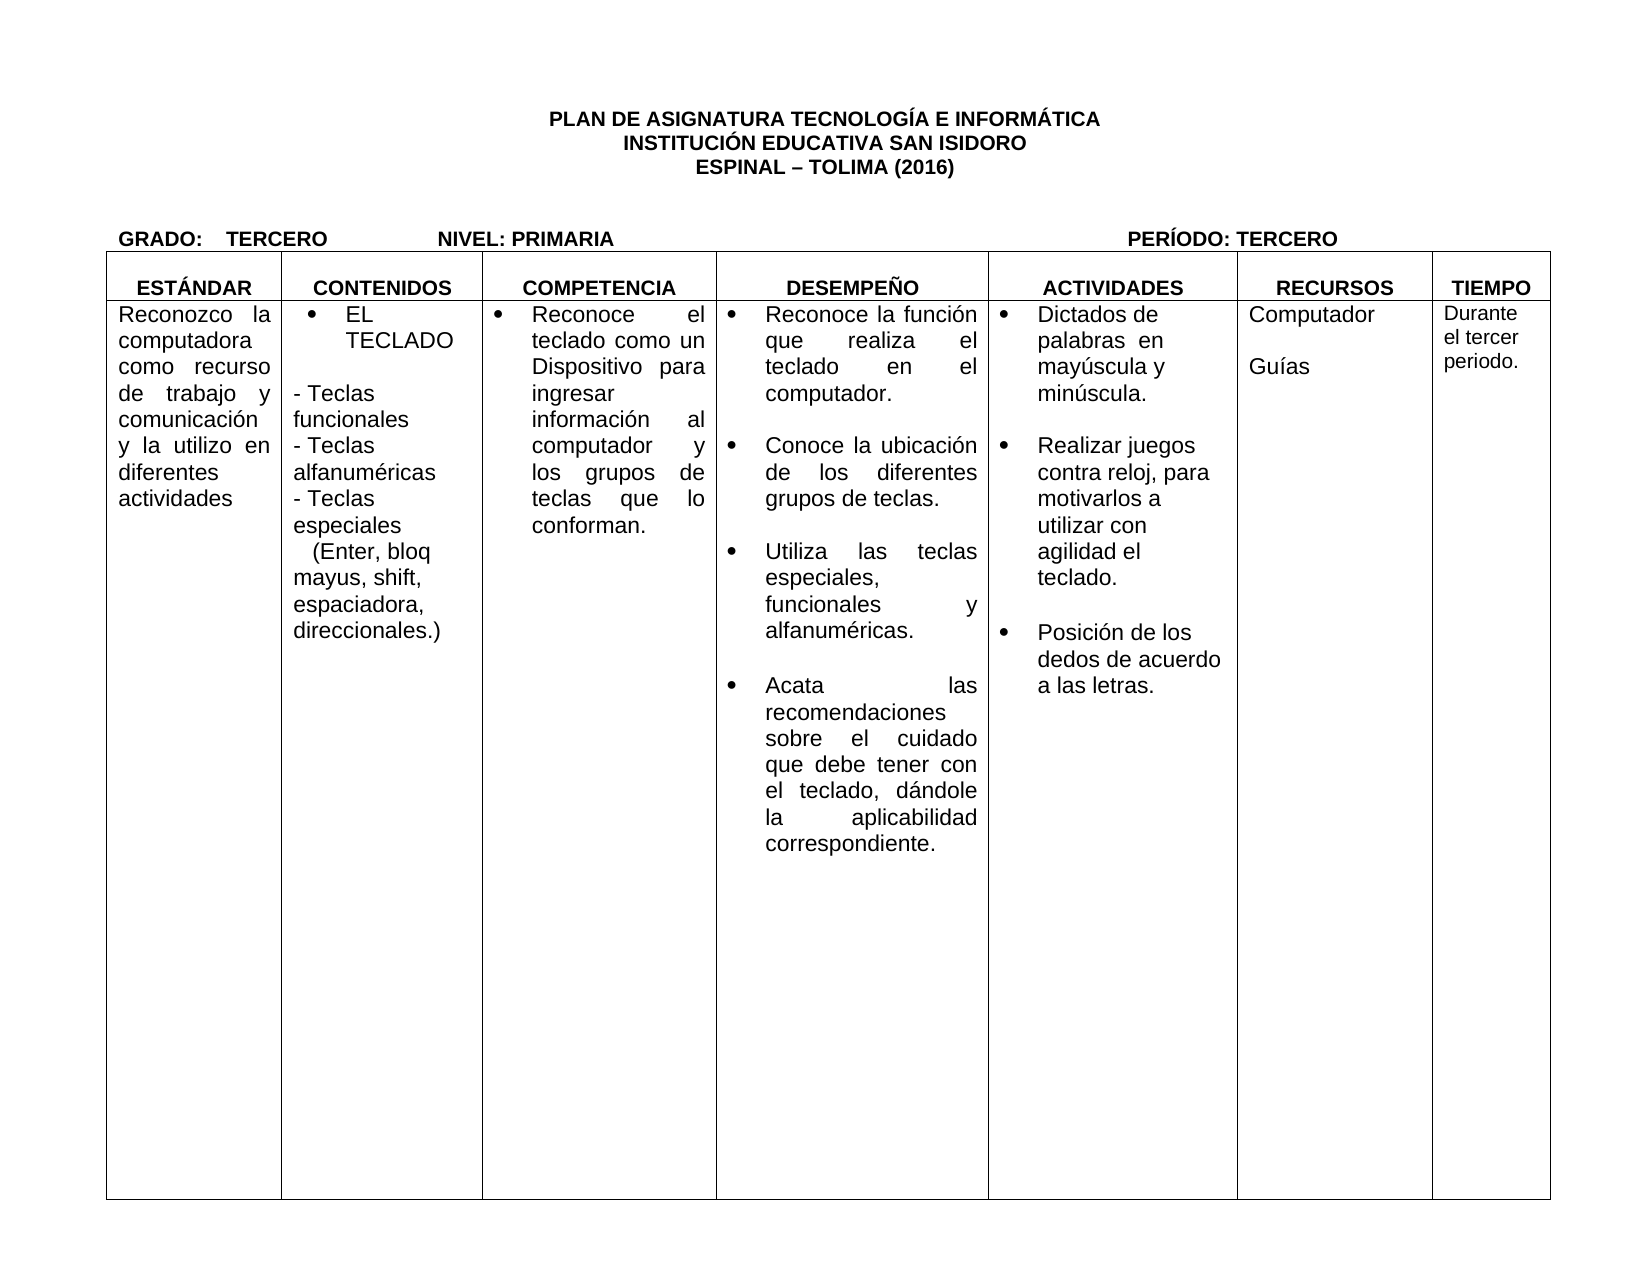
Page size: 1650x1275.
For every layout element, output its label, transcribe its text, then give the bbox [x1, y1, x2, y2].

table_cell Reconozco la computadora como recurso de trabajo y comunicación y la utilizo en diferentes actividades [107, 301, 281, 1199]
table_header CONTENIDOS [282, 252, 482, 300]
table_cell EL TECLADO - Teclas funcionales - Teclas alfanuméricas - Teclas especiales (Enter, bloq mayus, shift, espaciadora, direccionales.) [282, 301, 482, 1199]
table_cell Computador Guías [1238, 301, 1432, 1199]
table_header RECURSOS [1238, 252, 1432, 300]
table_cell Reconoce la función que realiza el teclado en el computador. Conoce la ubicación de los diferentes grupos de teclas. Utiliza las teclas especiales, funcionales y alfanuméricas. Acata las recomendaciones sobre el cuidado que debe tener con el teclado, dándole la aplicabilidad correspondiente. [717, 301, 988, 1199]
text GRADO: TERCERO NIVEL: PRIMARIA PERÍODO: TERCERO [118, 227, 1532, 251]
table_cell Reconoce el teclado como un Dispositivo para ingresar información al computador y los grupos de teclas que lo conforman. [483, 301, 716, 1199]
text ESPINAL – TOLIMA (2016) [118, 155, 1532, 179]
table_header DESEMPEÑO [717, 252, 988, 300]
table_header COMPETENCIA [483, 252, 716, 300]
table_header ESTÁNDAR [107, 252, 281, 300]
table_header ACTIVIDADES [989, 252, 1237, 300]
text INSTITUCIÓN EDUCATIVA SAN ISIDORO [118, 131, 1532, 155]
table_header TIEMPO [1433, 252, 1550, 300]
table_cell Dictados de palabras en mayúscula y minúscula. Realizar juegos contra reloj, para motivarlos a utilizar con agilidad el teclado. Posición de los dedos de acuerdo a las letras. [989, 301, 1237, 1199]
text PLAN DE ASIGNATURA TECNOLOGÍA E INFORMÁTICA [118, 107, 1532, 131]
table_cell Durante el tercer periodo. [1433, 301, 1550, 1199]
